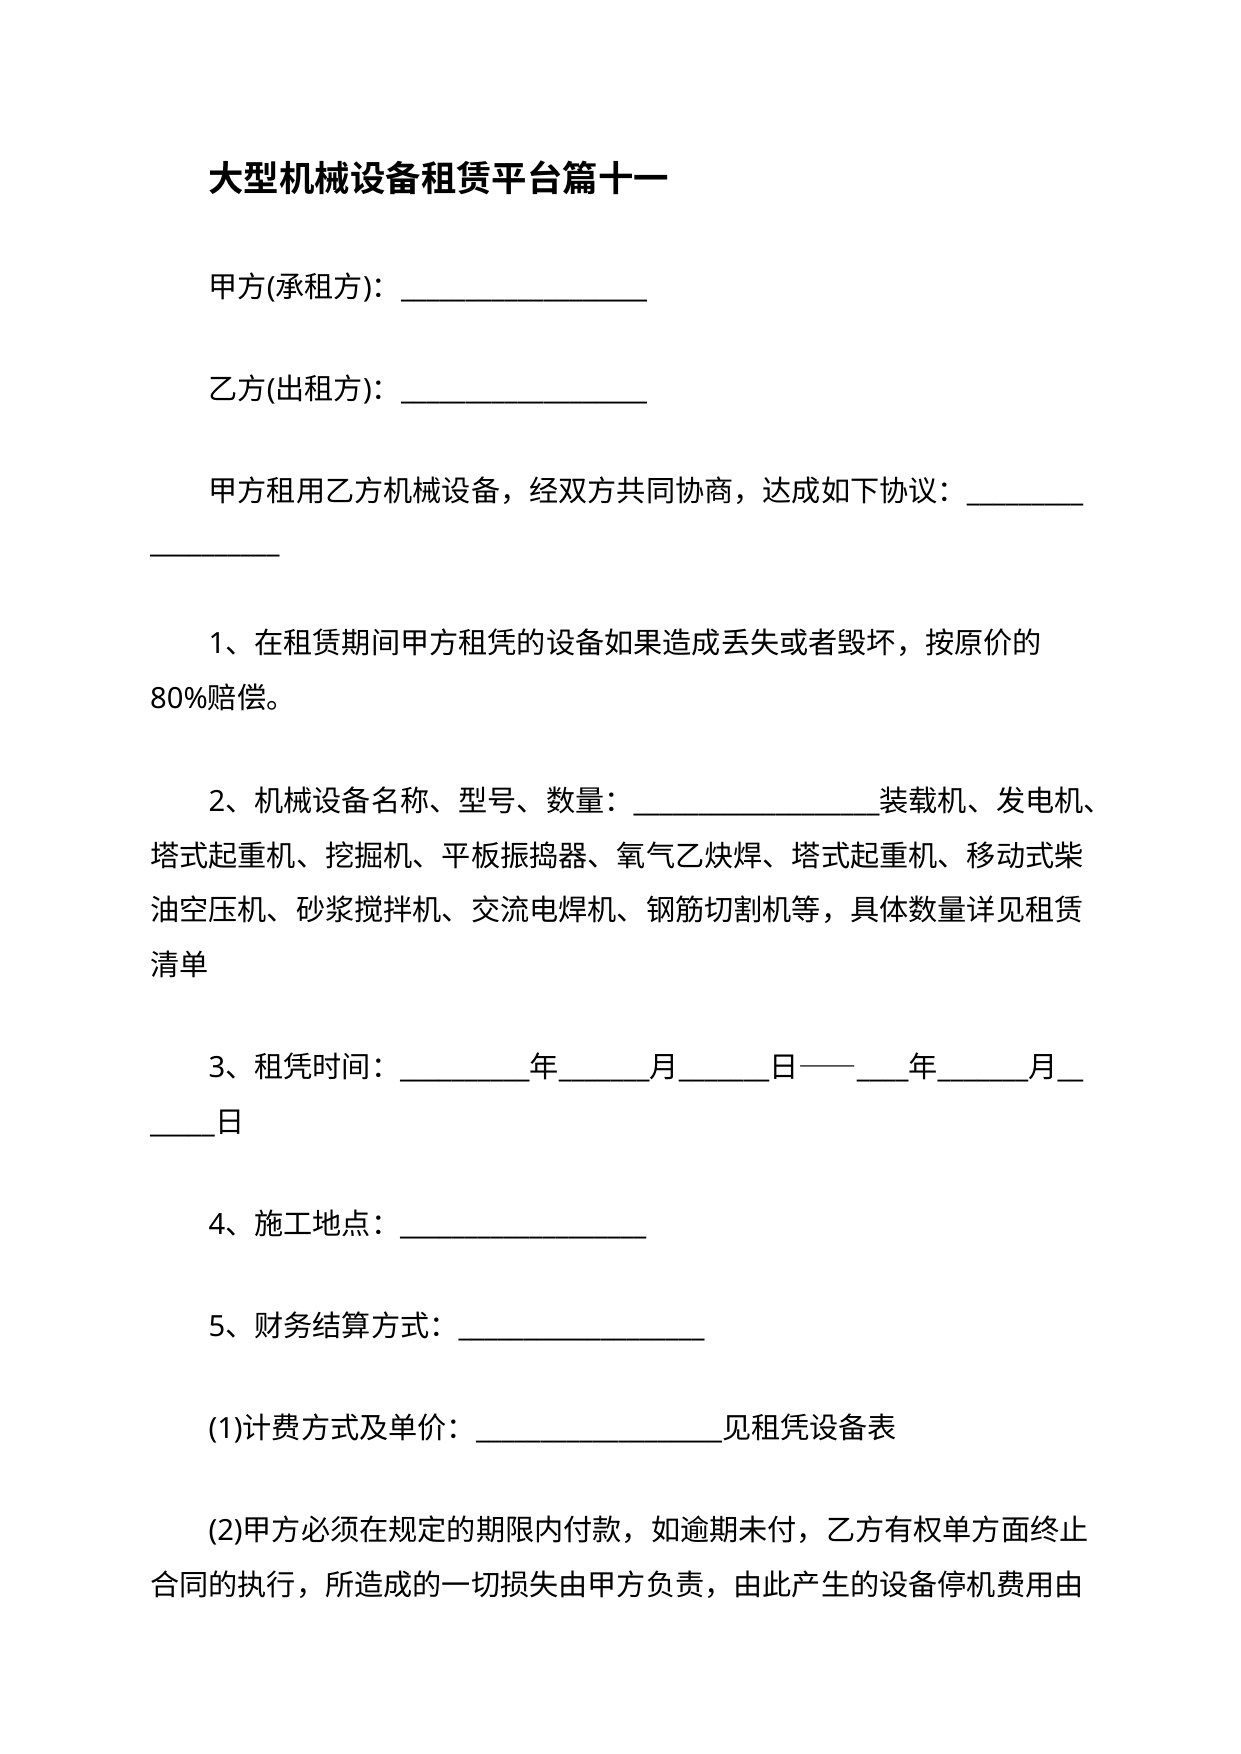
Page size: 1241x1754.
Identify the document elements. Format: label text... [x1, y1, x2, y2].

text 甲方(承租方)：___________________ [150, 263, 1090, 306]
text 大型机械设备租赁平台篇十一 [150, 150, 1090, 201]
text (1)计费方式及单价：___________________见租凭设备表 [150, 1404, 1090, 1447]
text 甲方租用乙方机械设备，经双方共同协商，达成如下协议：___________________ [150, 467, 1090, 561]
text 3、租凭时间：__________年_______月_______日——____年_______月_______日 [150, 1044, 1090, 1141]
text 2、机械设备名称、型号、数量：___________________装载机、发电机、塔式起重机、挖掘机、平板振捣器、氧气乙炔焊、塔式起重机、移动式柴油空压机、砂浆搅拌机、交流电焊机、钢筋切割机等，具体数量详见租赁清单 [150, 777, 1090, 984]
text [150, 1507, 1090, 1604]
text 4、施工地点：___________________ [150, 1201, 1090, 1243]
text 乙方(出租方)：___________________ [150, 365, 1090, 408]
text 1、在租赁期间甲方租凭的设备如果造成丢失或者毁坏，按原价的80%赔偿。 [150, 620, 1090, 717]
text 5、财务结算方式：___________________ [150, 1303, 1090, 1345]
